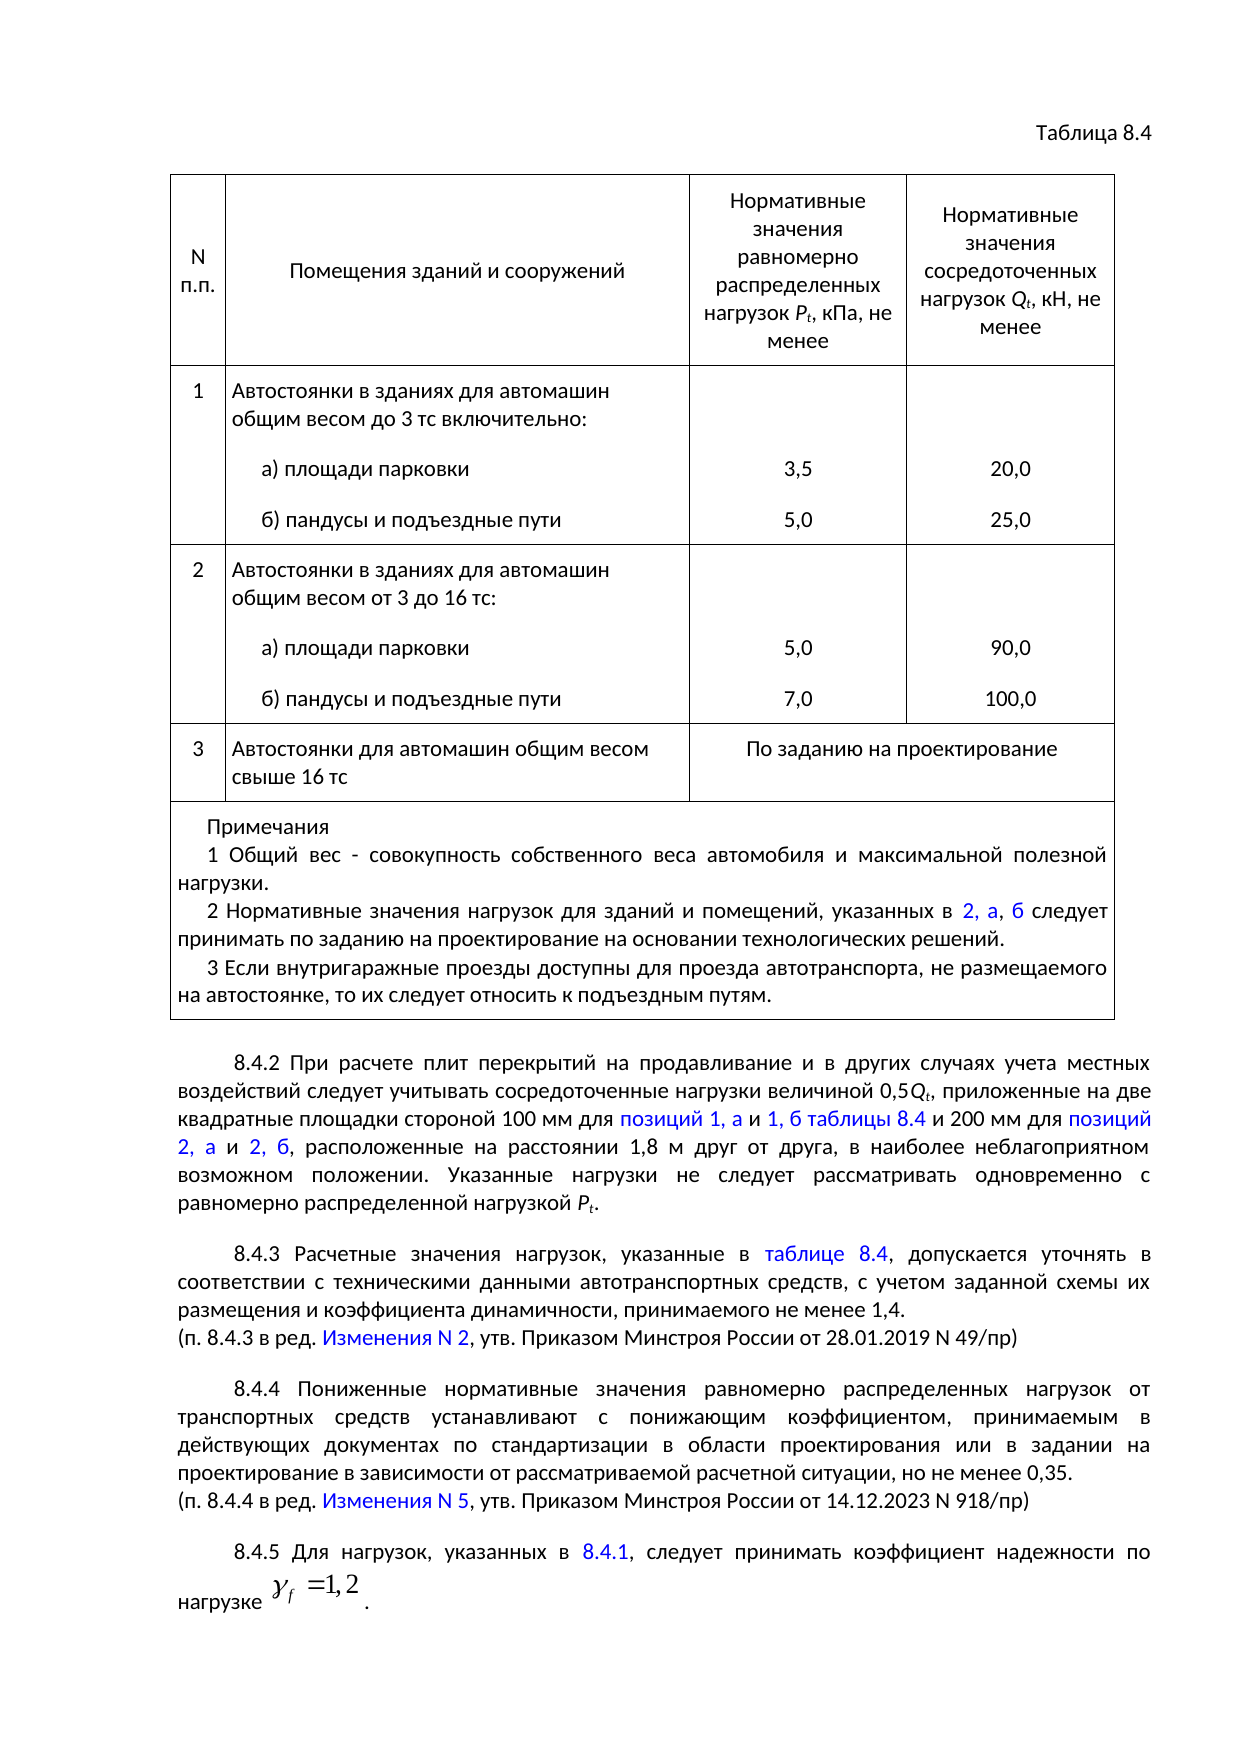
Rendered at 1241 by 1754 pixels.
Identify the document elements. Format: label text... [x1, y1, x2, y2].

text 8.4.2 При расчете плит перекрытий на продавливание и в других случаях учета местных воздействий следует учитывать сосредоточенные нагрузки величиной 0,5Qt, приложенные на две квадратные площадки стороной 100 мм для позиций 1, а и 1, б таблицы 8.4 и 200 мм для позиций 2, а и 2, б, расположенные на расстоянии 1,8 м друг от друга, в наиболее неблагоприятном возможном положении. Указанные нагрузки не следует рассматривать одновременно с равномерно распределенной нагрузкой Pt. [177, 1048, 1152, 1216]
table_header Помещения зданий и сооружений [226, 175, 689, 364]
table_cell 3 [171, 724, 225, 801]
table_cell а) площади парковки [226, 622, 689, 672]
table_cell б) пандусы и подъездные пути [226, 493, 689, 543]
table_header N п.п. [171, 175, 225, 364]
table_cell а) площади парковки [226, 443, 689, 493]
table_header Нормативные значения равномерно распределенных нагрузок Pt, кПа, не менее [690, 175, 906, 364]
table_cell 3,5 [690, 443, 906, 493]
table_header Нормативные значения сосредоточенных нагрузок Qt, кН, не менее [907, 175, 1114, 364]
table_cell 5,0 [690, 493, 906, 543]
text Таблица 8.4 [177, 118, 1152, 146]
text 8.4.4 Пониженные нормативные значения равномерно распределенных нагрузок от транспортных средств устанавливают с понижающим коэффициентом, принимаемым в действующих документах по стандартизации в области проектирования или в задании на проектирование в зависимости от рассматриваемой расчетной ситуации, но не менее 0,35. [177, 1374, 1152, 1486]
table_cell [690, 366, 906, 443]
table_cell 5,0 [690, 622, 906, 672]
table_cell 100,0 [907, 672, 1114, 722]
table_cell [907, 366, 1114, 443]
text (п. 8.4.3 в ред. Изменения N 2, утв. Приказом Минстроя России от 28.01.2019 N 49/пр) [177, 1323, 1152, 1351]
table_cell 7,0 [690, 672, 906, 722]
table_cell Автостоянки для автомашин общим весом свыше 16 тс [226, 724, 689, 801]
table_cell По заданию на проектирование [690, 724, 1114, 801]
table_cell Автостоянки в зданиях для автомашин общим весом до 3 тс включительно: [226, 366, 689, 443]
text 8.4.5 Для нагрузок, указанных в 8.4.1, следует принимать коэффициент надежности по нагрузке . [177, 1537, 1152, 1615]
text 8.4.3 Расчетные значения нагрузок, указанные в таблице 8.4, допускается уточнять в соответствии с техническими данными автотранспортных средств, с учетом заданной схемы их размещения и коэффициента динамичности, принимаемого не менее 1,4. [177, 1239, 1152, 1323]
table_cell 25,0 [907, 493, 1114, 543]
table_cell [690, 545, 906, 622]
text (п. 8.4.4 в ред. Изменения N 5, утв. Приказом Минстроя России от 14.12.2023 N 918/пр) [177, 1486, 1152, 1514]
table_cell [907, 545, 1114, 622]
table_cell б) пандусы и подъездные пути [226, 672, 689, 722]
table_cell 2 [171, 545, 225, 722]
table_cell Автостоянки в зданиях для автомашин общим весом от 3 до 16 тс: [226, 545, 689, 622]
table_cell 20,0 [907, 443, 1114, 493]
table_cell Примечания 1 Общий вес - совокупность собственного веса автомобиля и максимальной полезной нагрузки. 2 Нормативные значения нагрузок для зданий и помещений, указанных в 2, а, б следует принимать по заданию на проектирование на основании технологических решений. 3 Если внутригаражные проезды доступны для проезда автотранспорта, не размещаемого на автостоянке, то их следует относить к подъездным путям. [171, 802, 1114, 1019]
table_cell 90,0 [907, 622, 1114, 672]
table_cell 1 [171, 366, 225, 543]
